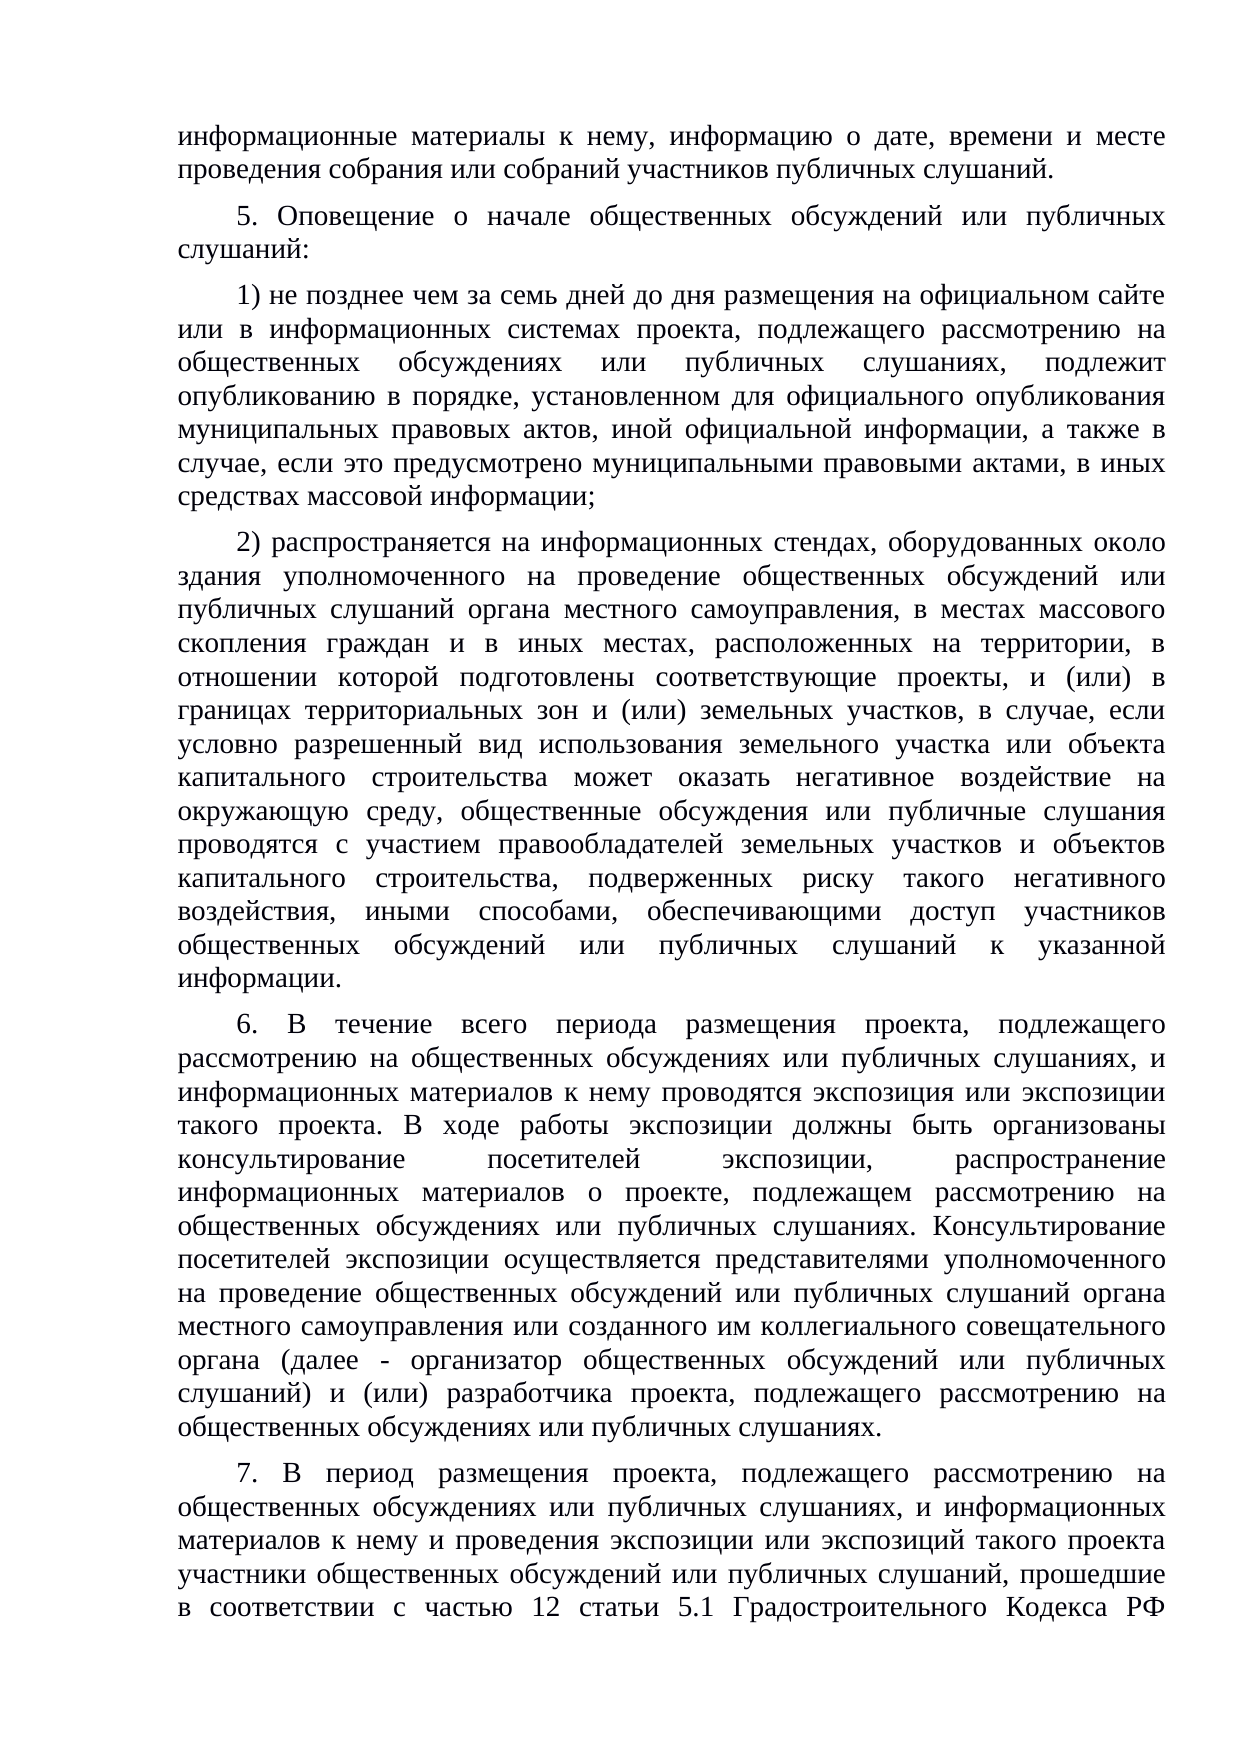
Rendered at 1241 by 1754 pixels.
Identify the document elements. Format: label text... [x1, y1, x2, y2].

text 5. Оповещение о начале общественных обсуждений или публичных слушаний: [177, 198, 1167, 265]
text 1) не позднее чем за семь дней до дня размещения на официальном сайте или в информационных системах проекта, подлежащего рассмотрению на общественных обсуждениях или публичных слушаниях, подлежит опубликованию в порядке, установленном для официального опубликования муниципальных правовых актов, иной официальной информации, а также в случае, если это предусмотрено муниципальными правовыми актами, в иных средствах массовой информации; [177, 277, 1167, 512]
text 6. В течение всего периода размещения проекта, подлежащего рассмотрению на общественных обсуждениях или публичных слушаниях, и информационных материалов к нему проводятся экспозиция или экспозиции такого проекта. В ходе работы экспозиции должны быть организованы консультирование посетителей экспозиции, распространение информационных материалов о проекте, подлежащем рассмотрению на общественных обсуждениях или публичных слушаниях. Консультирование посетителей экспозиции осуществляется представителями уполномоченного на проведение общественных обсуждений или публичных слушаний органа местного самоуправления или созданного им коллегиального совещательного органа (далее - организатор общественных обсуждений или публичных слушаний) и (или) разработчика проекта, подлежащего рассмотрению на общественных обсуждениях или публичных слушаниях. [177, 1007, 1167, 1443]
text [177, 118, 1167, 185]
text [177, 1455, 1167, 1623]
text 2) распространяется на информационных стендах, оборудованных около здания уполномоченного на проведение общественных обсуждений или публичных слушаний органа местного самоуправления, в местах массового скопления граждан и в иных местах, расположенных на территории, в отношении которой подготовлены соответствующие проекты, и (или) в границах территориальных зон и (или) земельных участков, в случае, если условно разрешенный вид использования земельного участка или объекта капитального строительства может оказать негативное воздействие на окружающую среду, общественные обсуждения или публичные слушания проводятся с участием правообладателей земельных участков и объектов капитального строительства, подверженных риску такого негативного воздействия, иными способами, обеспечивающими доступ участников общественных обсуждений или публичных слушаний к указанной информации. [177, 524, 1167, 994]
